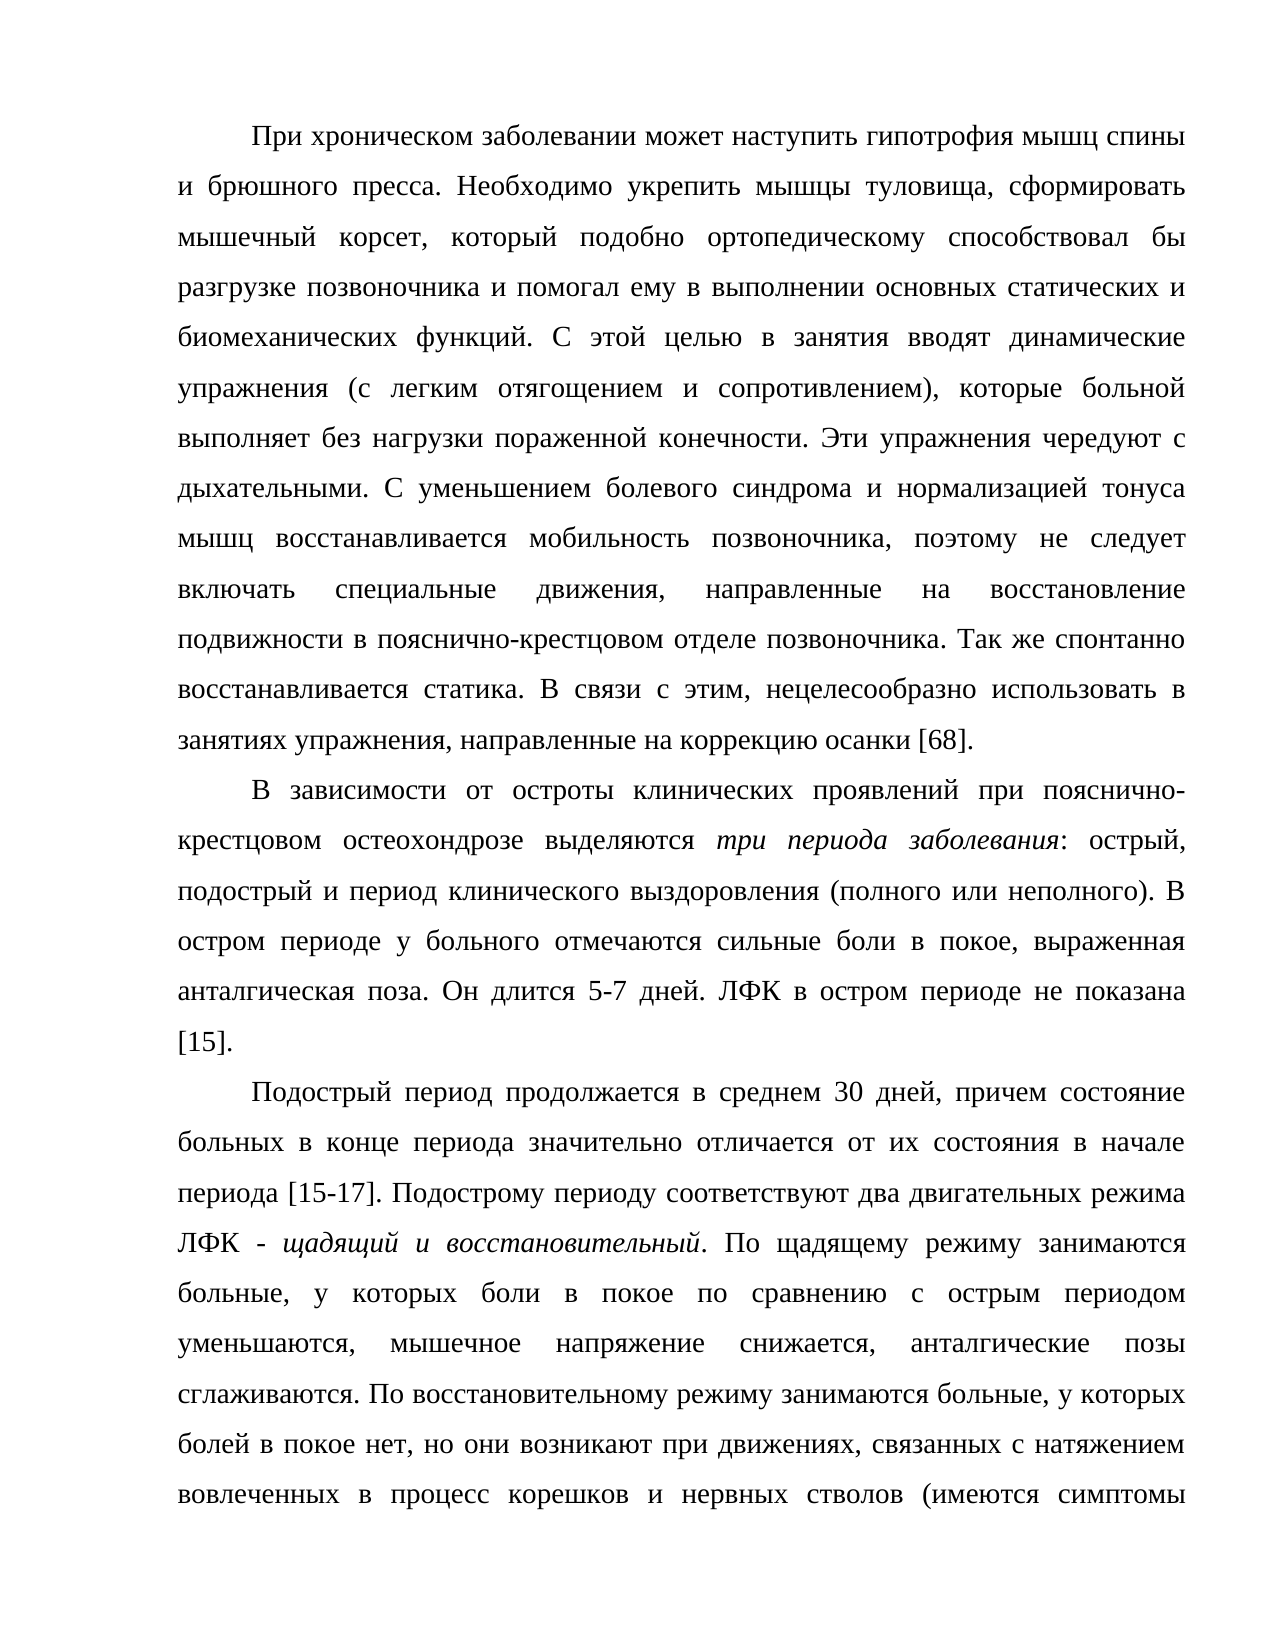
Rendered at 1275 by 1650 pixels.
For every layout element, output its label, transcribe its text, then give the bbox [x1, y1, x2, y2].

text В зависимости от остроты клинических проявлений при пояснично-крестцовом остеохондрозе выделяются три периода заболевания: острый, подострый и период клинического выздоровления (полного или неполного). В остром периоде у больного отмечаются сильные боли в покое, выраженная анталгическая поза. Он длится 5-7 дней. ЛФК в остром периоде не показана [15]. [177, 772, 1186, 1057]
text При хроническом заболевании может наступить гипотрофия мышц спины и брюшного пресса. Необходимо укрепить мышцы туловища, сформировать мышечный корсет, который подобно ортопедическому способствовал бы разгрузке позвоночника и помогал ему в выполнении основных статических и биомеханических функций. С этой целью в занятия вводят динамические упражнения (с легким отягощением и сопротивлением), которые больной выполняет без нагрузки пораженной конечности. Эти упражнения чередуют с дыхательными. С уменьшением болевого синдрома и нормализацией тонуса мышц восстанавливается мобильность позвоночника, поэтому не следует включать специальные движения, направленные на восстановление подвижности в пояснично-крестцовом отделе позвоночника. Так же спонтанно восстанавливается статика. В связи с этим, нецелесообразно использовать в занятиях упражнения, направленные на коррекцию осанки [68]. [177, 118, 1186, 755]
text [177, 1074, 1186, 1510]
